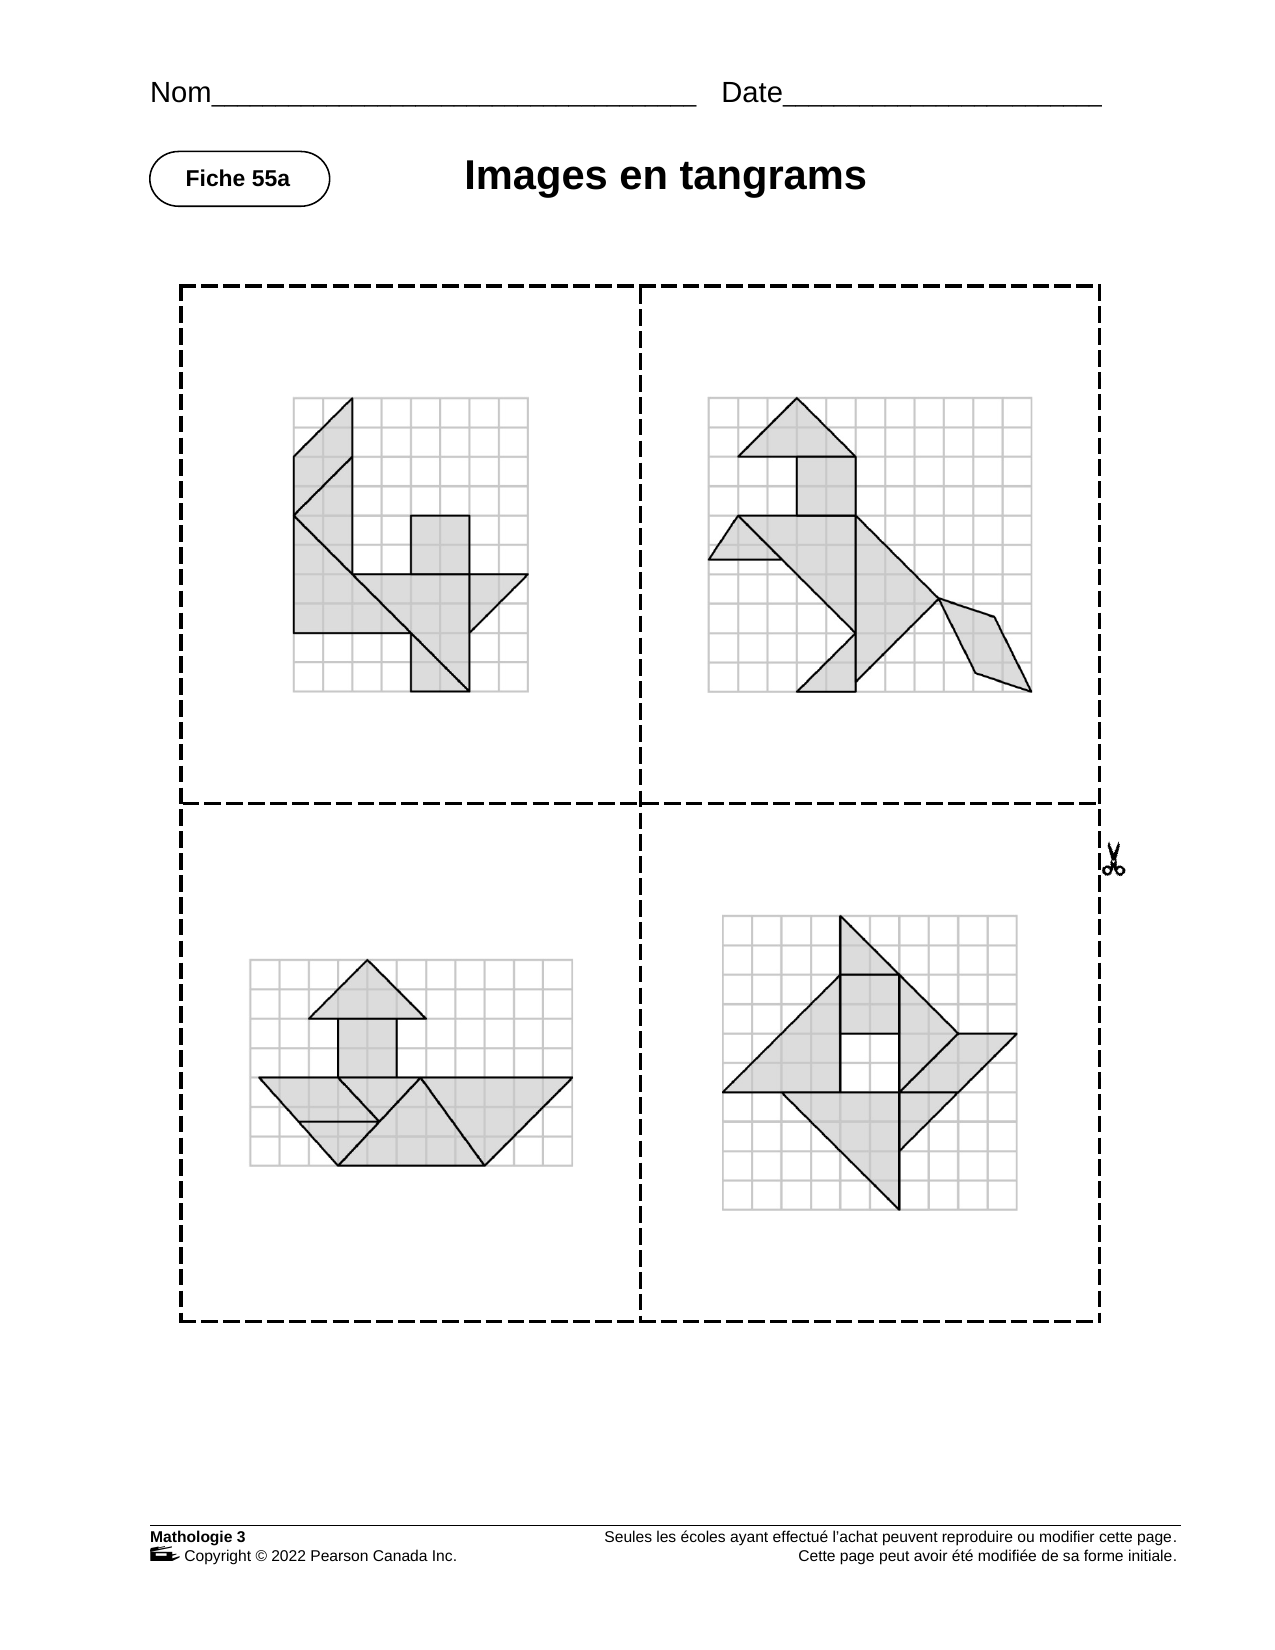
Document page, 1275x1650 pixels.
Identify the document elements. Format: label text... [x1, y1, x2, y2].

table_cell [181, 802, 640, 1320]
table_header [181, 284, 640, 802]
table_header [640, 284, 1099, 802]
picture [248, 958, 574, 1167]
table_cell [640, 802, 1099, 1320]
picture [150, 1546, 180, 1561]
picture [1099, 832, 1143, 888]
text Images en tangrams [306, 150, 1181, 198]
picture [292, 396, 529, 693]
picture [722, 914, 1018, 1211]
picture [707, 396, 1033, 693]
